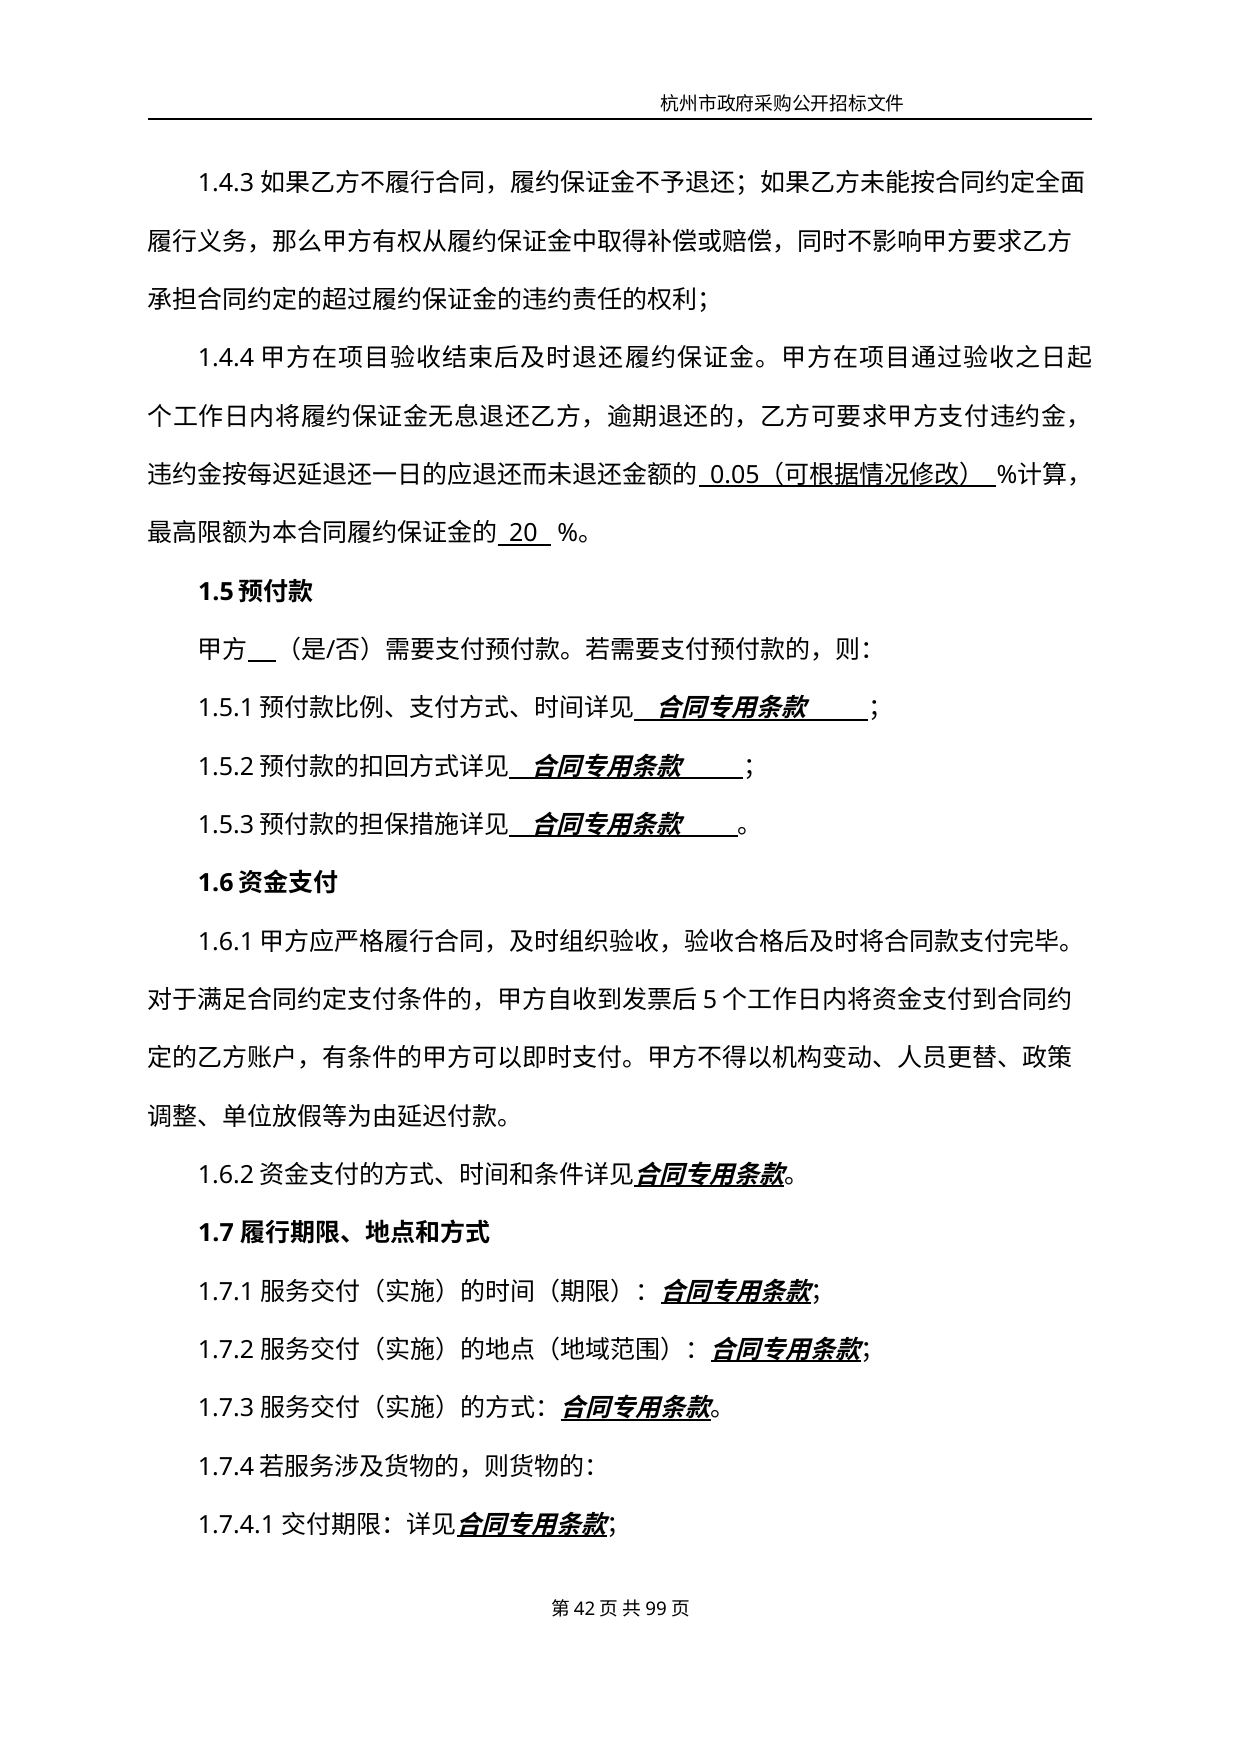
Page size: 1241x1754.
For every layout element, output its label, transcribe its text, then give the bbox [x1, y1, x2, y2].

text 1.5.3预付款的担保措施详见 合同专用条款 。 [148, 787, 1092, 845]
text 1.6资金支付 [148, 845, 1092, 903]
subtitle 1.4.3 如果乙方不履行合同，履约保证金不予退还；如果乙方未能按合同约定全面履行义务，那么甲方有权从履约保证金中取得补偿或赔偿，同时不影响甲方要求乙方承担合同约定的超过履约保证金的违约责任的权利； [148, 145, 1092, 320]
text 甲方 （是/否）需要支付预付款。若需要支付预付款的，则： [148, 612, 1092, 670]
text 1.7.4若服务涉及货物的，则货物的： [148, 1428, 1092, 1487]
text 1.7.1 服务交付（实施）的时间（期限）：合同专用条款； [148, 1253, 1092, 1312]
text 1.7.4.1 交付期限：详见合同专用条款； [148, 1487, 1092, 1545]
text 1.7.3 服务交付（实施）的方式：合同专用条款。 [148, 1370, 1092, 1428]
text 1.7 履行期限、地点和方式 [148, 1195, 1092, 1253]
text 1.5.1预付款比例、支付方式、时间详见 合同专用条款 ； [148, 670, 1092, 728]
text 1.5预付款 [148, 553, 1092, 612]
text 1.7.2 服务交付（实施）的地点（地域范围）：合同专用条款； [148, 1312, 1092, 1370]
text 1.4.4甲方在项目验收结束后及时退还履约保证金。甲方在项目通过验收之日起 个工作日内将履约保证金无息退还乙方，逾期退还的，乙方可要求甲方支付违约金，违约金按每迟延退还一日的应退还而未退还金额的 0.05（可根据情况修改） %计算，最高限额为本合同履约保证金的 20 %。 [148, 320, 1092, 553]
text 1.6.2资金支付的方式、时间和条件详见合同专用条款。 [148, 1137, 1092, 1195]
text 1.5.2预付款的扣回方式详见 合同专用条款 ； [148, 728, 1092, 787]
text 1.6.1甲方应严格履行合同，及时组织验收，验收合格后及时将合同款支付完毕。对于满足合同约定支付条件的，甲方自收到发票后5个工作日内将资金支付到合同约定的乙方账户，有条件的甲方可以即时支付。甲方不得以机构变动、人员更替、政策调整、单位放假等为由延迟付款。 [148, 903, 1092, 1137]
